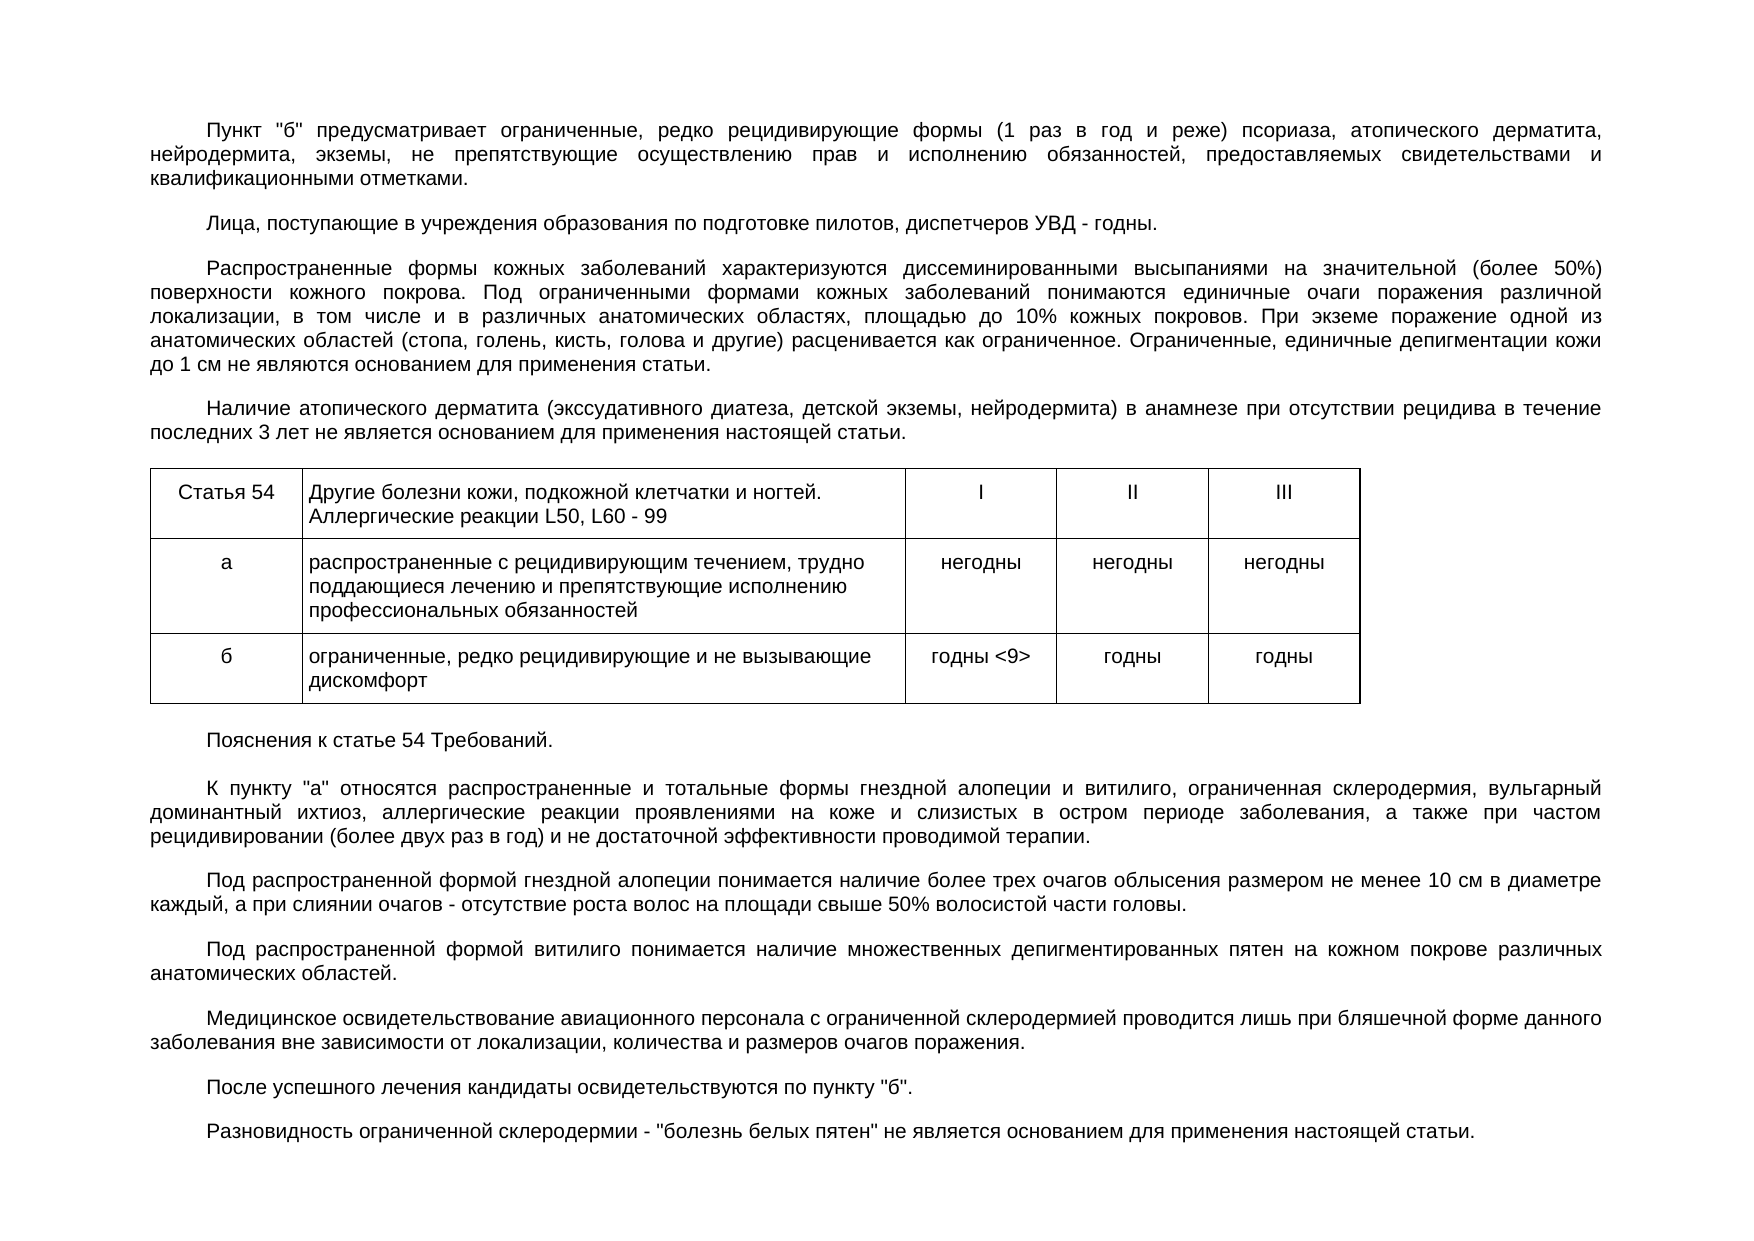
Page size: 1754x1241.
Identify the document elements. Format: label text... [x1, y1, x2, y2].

text Наличие атопического дерматита (экссудативного диатеза, детской экземы, нейродермита) в анамнезе при отсутствии рецидива в течение последних 3 лет не является основанием для применения настоящей статьи. [150, 396, 1604, 444]
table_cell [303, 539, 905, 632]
text Пояснения к статье 54 Требований. [150, 728, 1604, 752]
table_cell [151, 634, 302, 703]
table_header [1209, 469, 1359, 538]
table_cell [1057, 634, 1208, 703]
text К пункту "а" относятся распространенные и тотальные формы гнездной алопеции и витилиго, ограниченная склеродермия, вульгарный доминантный ихтиоз, аллергические реакции проявлениями на коже и слизистых в остром периоде заболевания, а также при частом рецидивировании (более двух раз в год) и не достаточной эффективности проводимой терапии. [150, 776, 1604, 847]
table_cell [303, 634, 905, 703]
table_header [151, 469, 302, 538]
text После успешного лечения кандидаты освидетельствуются по пункту "б". [150, 1074, 1604, 1098]
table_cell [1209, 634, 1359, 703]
text Под распространенной формой гнездной алопеции понимается наличие более трех очагов облысения размером не менее 10 см в диаметре каждый, а при слиянии очагов - отсутствие роста волос на площади свыше 50% волосистой части головы. [150, 868, 1604, 916]
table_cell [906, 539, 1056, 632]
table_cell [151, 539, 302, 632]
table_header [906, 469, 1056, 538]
text Распространенные формы кожных заболеваний характеризуются диссеминированными высыпаниями на значительной (более 50%) поверхности кожного покрова. Под ограниченными формами кожных заболеваний понимаются единичные очаги поражения различной локализации, в том числе и в различных анатомических областях, площадью до 10% кожных покровов. При экземе поражение одной из анатомических областей (стопа, голень, кисть, голова и другие) расценивается как ограниченное. Ограниченные, единичные депигментации кожи до 1 см не являются основанием для применения статьи. [150, 256, 1604, 375]
text Под распространенной формой витилиго понимается наличие множественных депигментированных пятен на кожном покрове различных анатомических областей. [150, 937, 1604, 985]
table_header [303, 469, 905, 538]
text Медицинское освидетельствование авиационного персонала с ограниченной склеродермией проводится лишь при бляшечной форме данного заболевания вне зависимости от локализации, количества и размеров очагов поражения. [150, 1006, 1604, 1054]
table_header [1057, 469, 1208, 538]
text Лица, поступающие в учреждения образования по подготовке пилотов, диспетчеров УВД - годны. [150, 211, 1604, 235]
text Разновидность ограниченной склеродермии - "болезнь белых пятен" не является основанием для применения настоящей статьи. [150, 1119, 1604, 1143]
text Пункт "б" предусматривает ограниченные, редко рецидивирующие формы (1 раз в год и реже) псориаза, атопического дерматита, нейродермита, экземы, не препятствующие осуществлению прав и исполнению обязанностей, предоставляемых свидетельствами и квалификационными отметками. [150, 118, 1604, 190]
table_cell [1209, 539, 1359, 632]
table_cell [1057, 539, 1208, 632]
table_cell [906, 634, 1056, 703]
